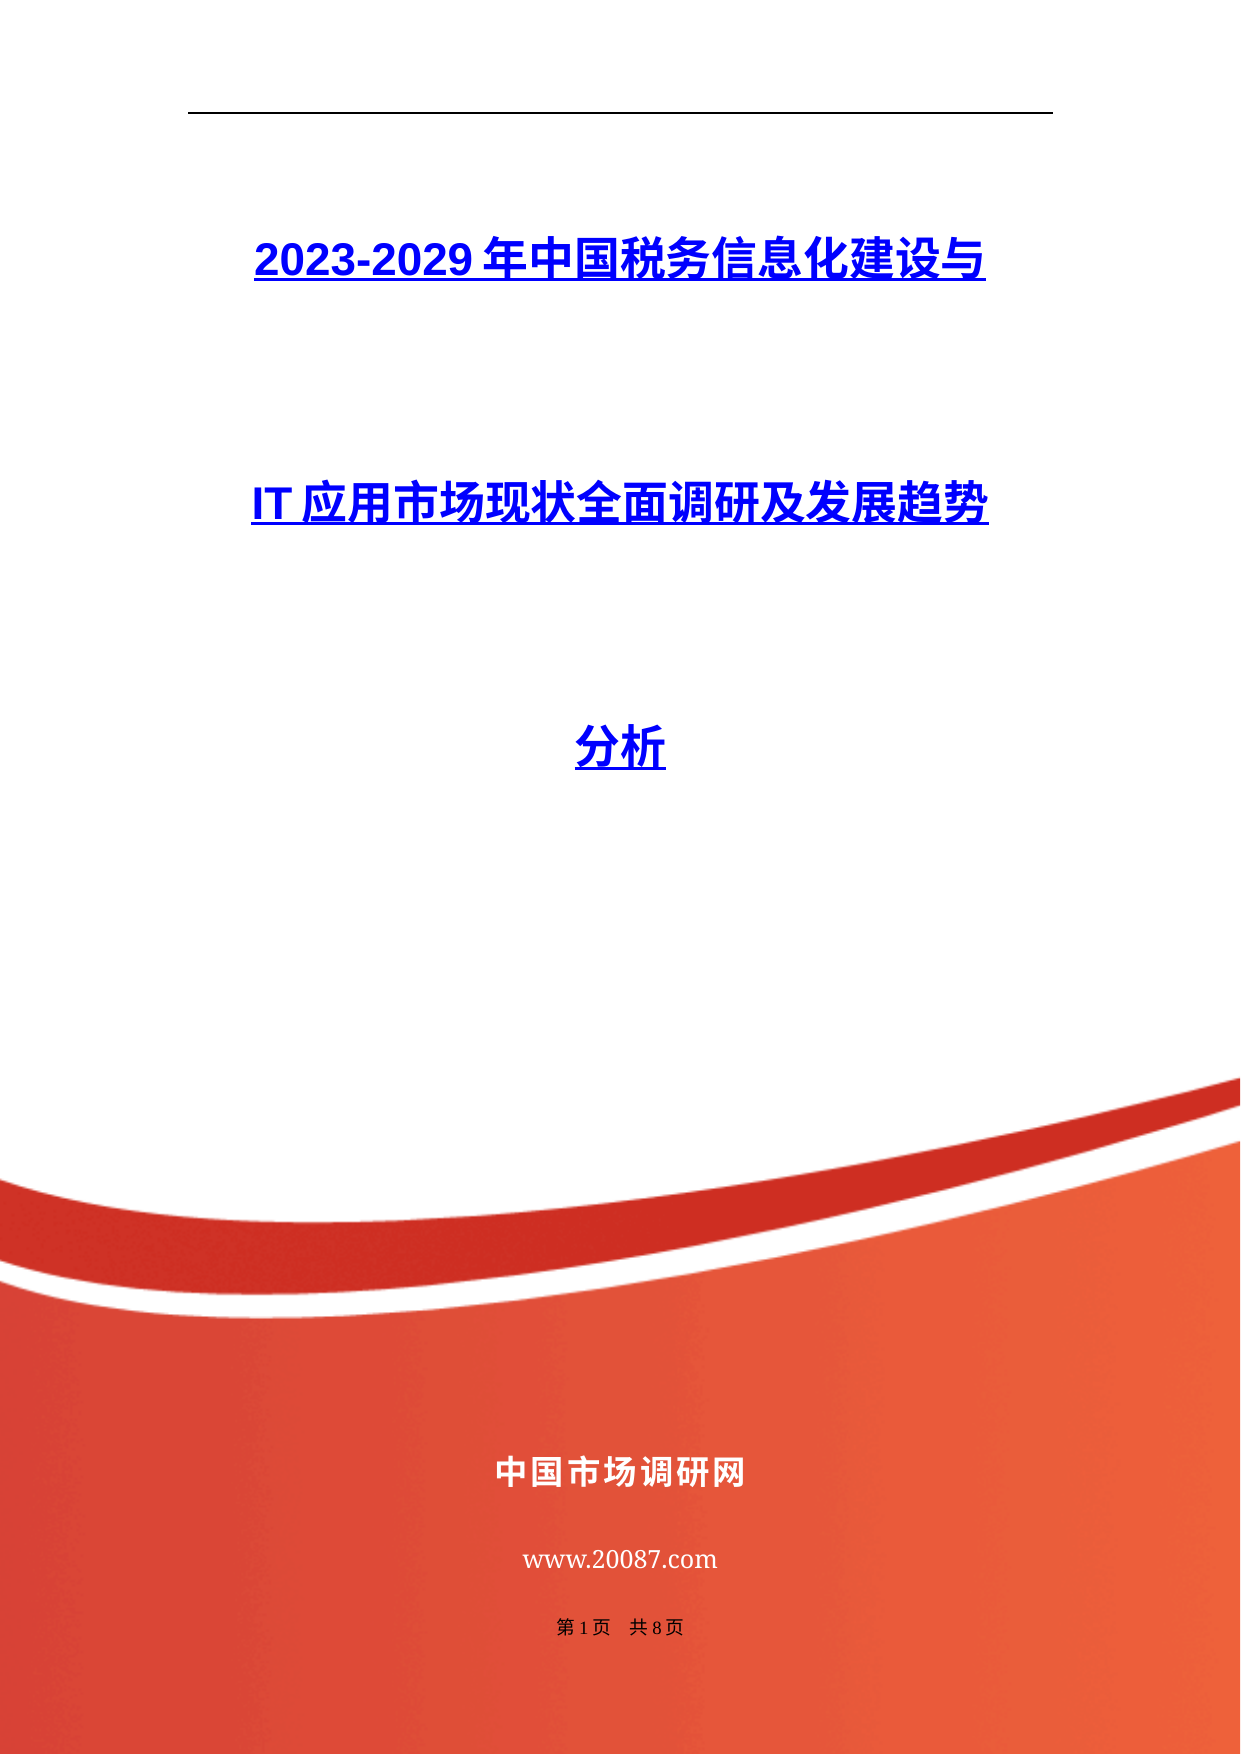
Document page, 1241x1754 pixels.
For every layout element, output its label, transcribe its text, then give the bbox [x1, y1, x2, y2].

text www.20087.com [187, 1526, 1053, 1591]
subtitle 中国市场调研网 [187, 1437, 1053, 1502]
picture [0, 1006, 1241, 1754]
table_header 2023-2029年中国税务信息化建设与IT应用市场现状全面调研及发展趋势分析 [188, 207, 1053, 871]
